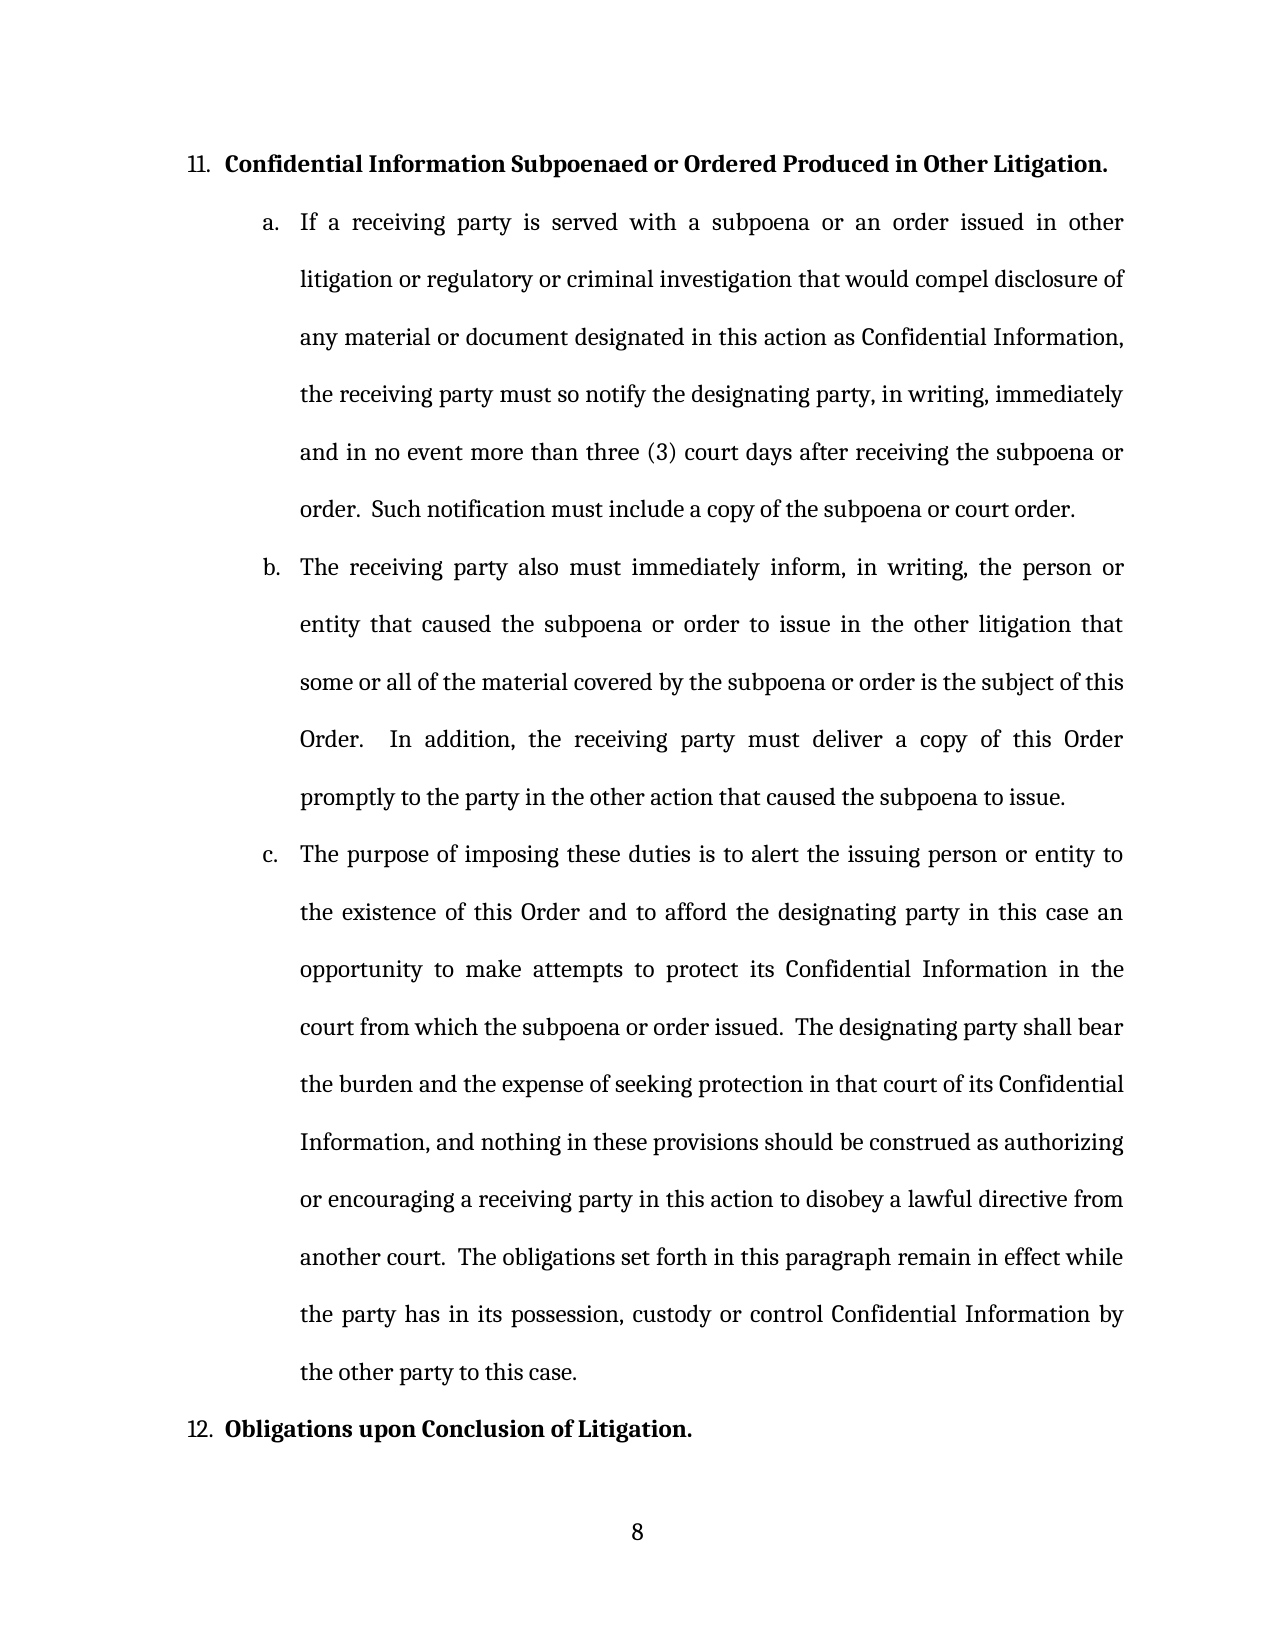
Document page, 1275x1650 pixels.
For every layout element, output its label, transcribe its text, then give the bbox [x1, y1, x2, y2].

list The purpose of imposing these duties is to alert the issuing person or entity to the existence of this Order and to afford the designating party in this case an opportunity to make attempts to protect its Confidential Information in the court from which the subpoena or order issued. The designating party shall bear the burden and the expense of seeking protection in that court of its Confidential Information, and nothing in these provisions should be construed as authorizing or encouraging a receiving party in this action to disobey a lawful directive from another court. The obligations set forth in this paragraph remain in effect while the party has in its possession, custody or control Confidential Information by the other party to this case. [262, 840, 1125, 1386]
list Confidential Information Subpoenaed or Ordered Produced in Other Litigation. [187, 150, 1125, 179]
list The receiving party also must immediately inform, in writing, the person or entity that caused the subpoena or order to issue in the other litigation that some or all of the material covered by the subpoena or order is the subject of this Order. In addition, the receiving party must deliver a copy of this Order promptly to the party in the other action that caused the subpoena to issue. [262, 552, 1125, 811]
list Obligations upon Conclusion of Litigation. [187, 1415, 1125, 1444]
list If a receiving party is served with a subpoena or an order issued in other litigation or regulatory or criminal investigation that would compel disclosure of any material or document designated in this action as Confidential Information, the receiving party must so notify the designating party, in writing, immediately and in no event more than three (3) court days after receiving the subpoena or order. Such notification must include a copy of the subpoena or court order. [262, 207, 1125, 524]
